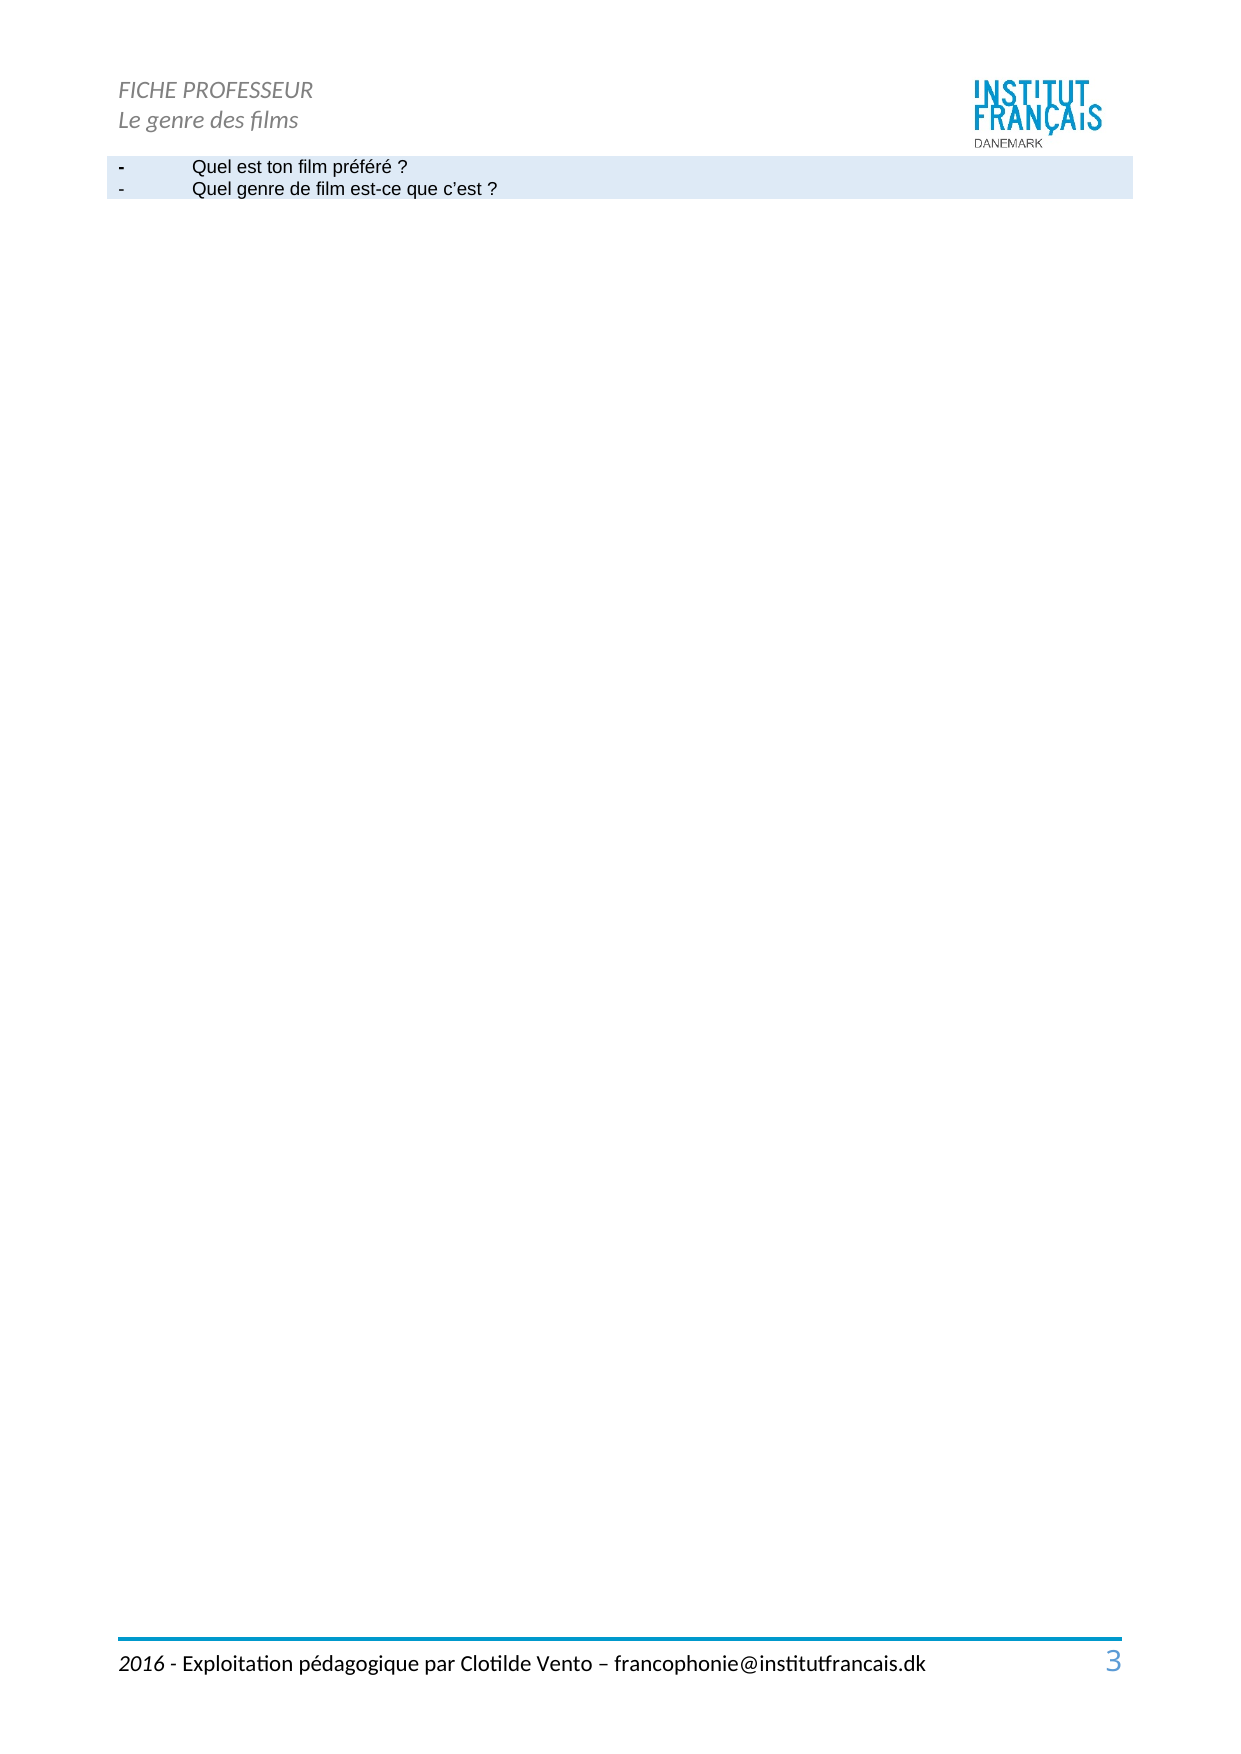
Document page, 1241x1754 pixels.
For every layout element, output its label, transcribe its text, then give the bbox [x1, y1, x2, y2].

picture [949, 65, 1127, 156]
table_header 2. 1. Demande à ton voisin : - Quel est ton film préféré ? - Quel genre de film est-ce que c’est ? [107, 156, 1133, 199]
